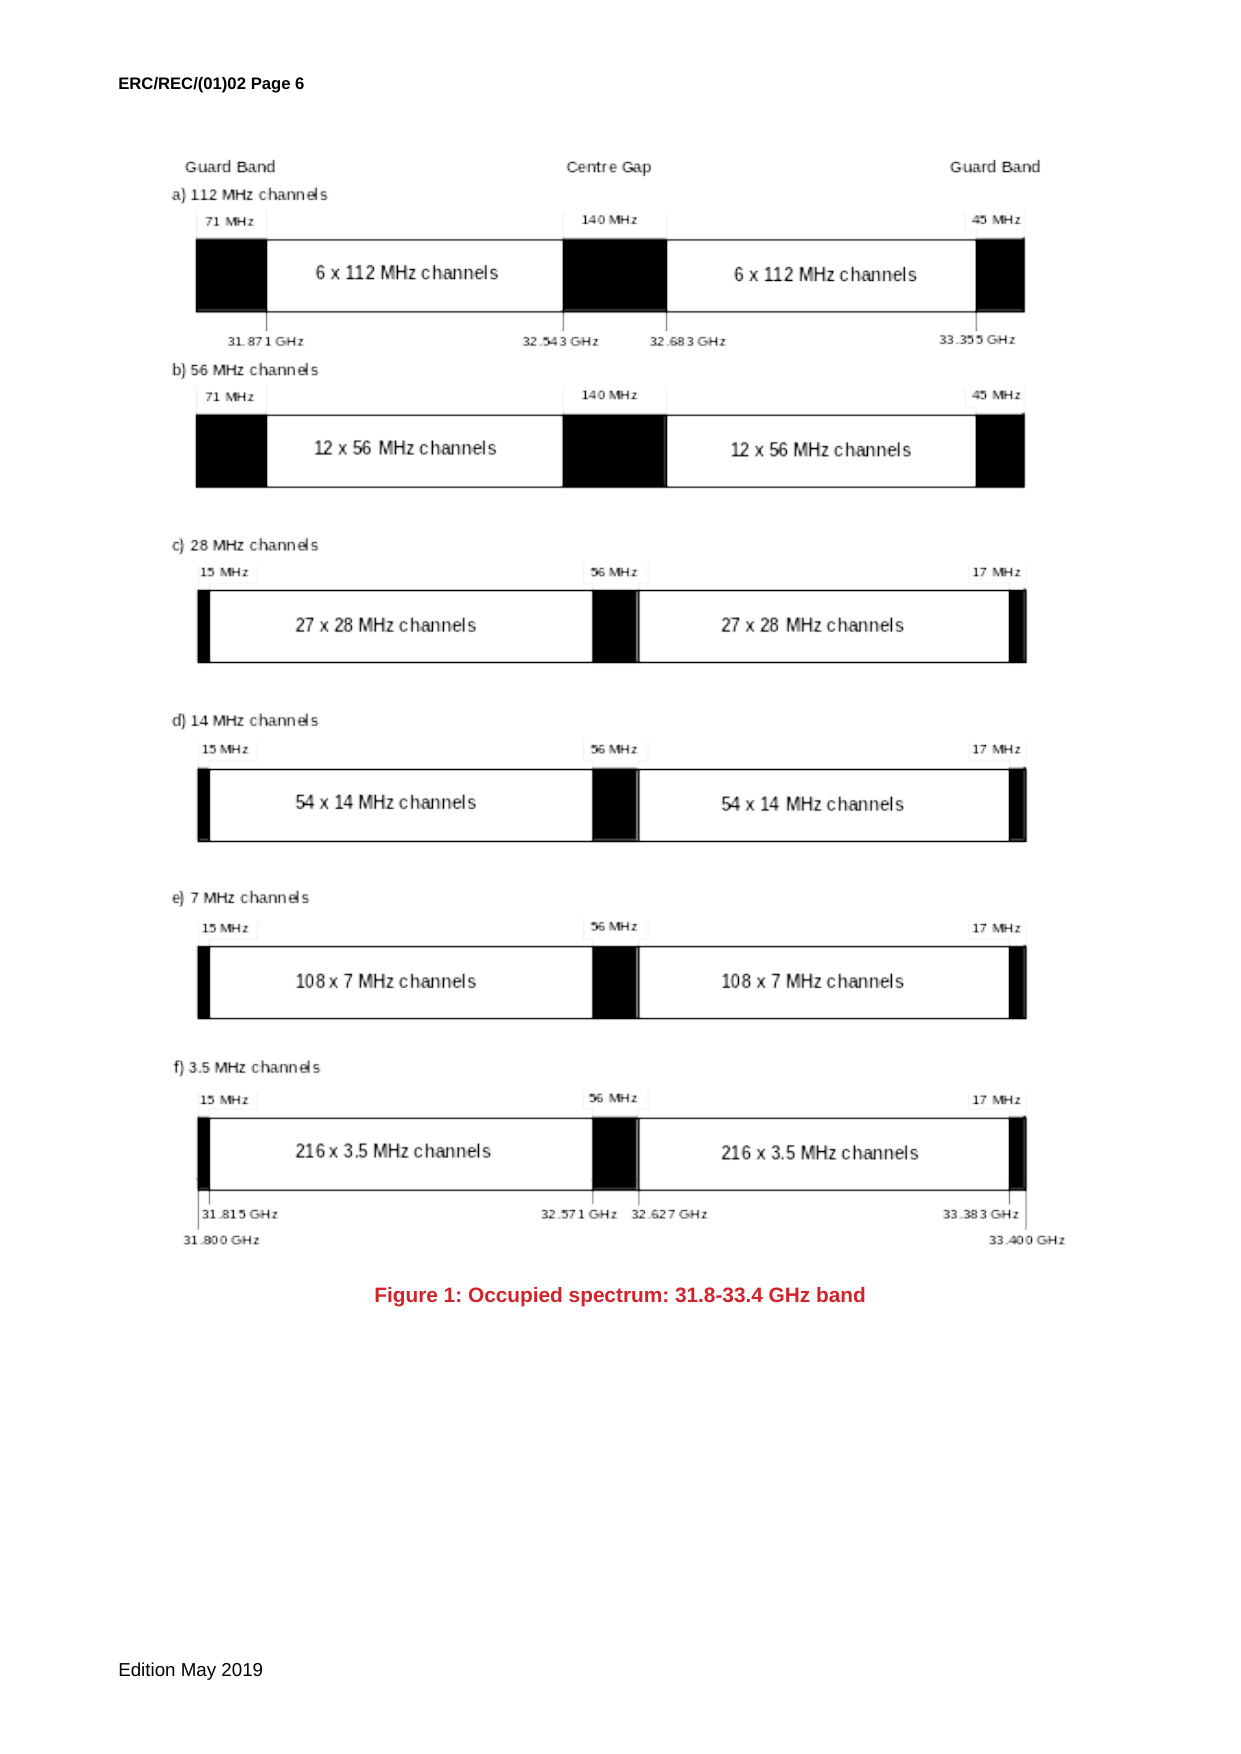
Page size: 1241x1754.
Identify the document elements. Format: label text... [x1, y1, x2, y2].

title Occupied spectrum: 31.8-33.4 GHz band [118, 1283, 1122, 1307]
